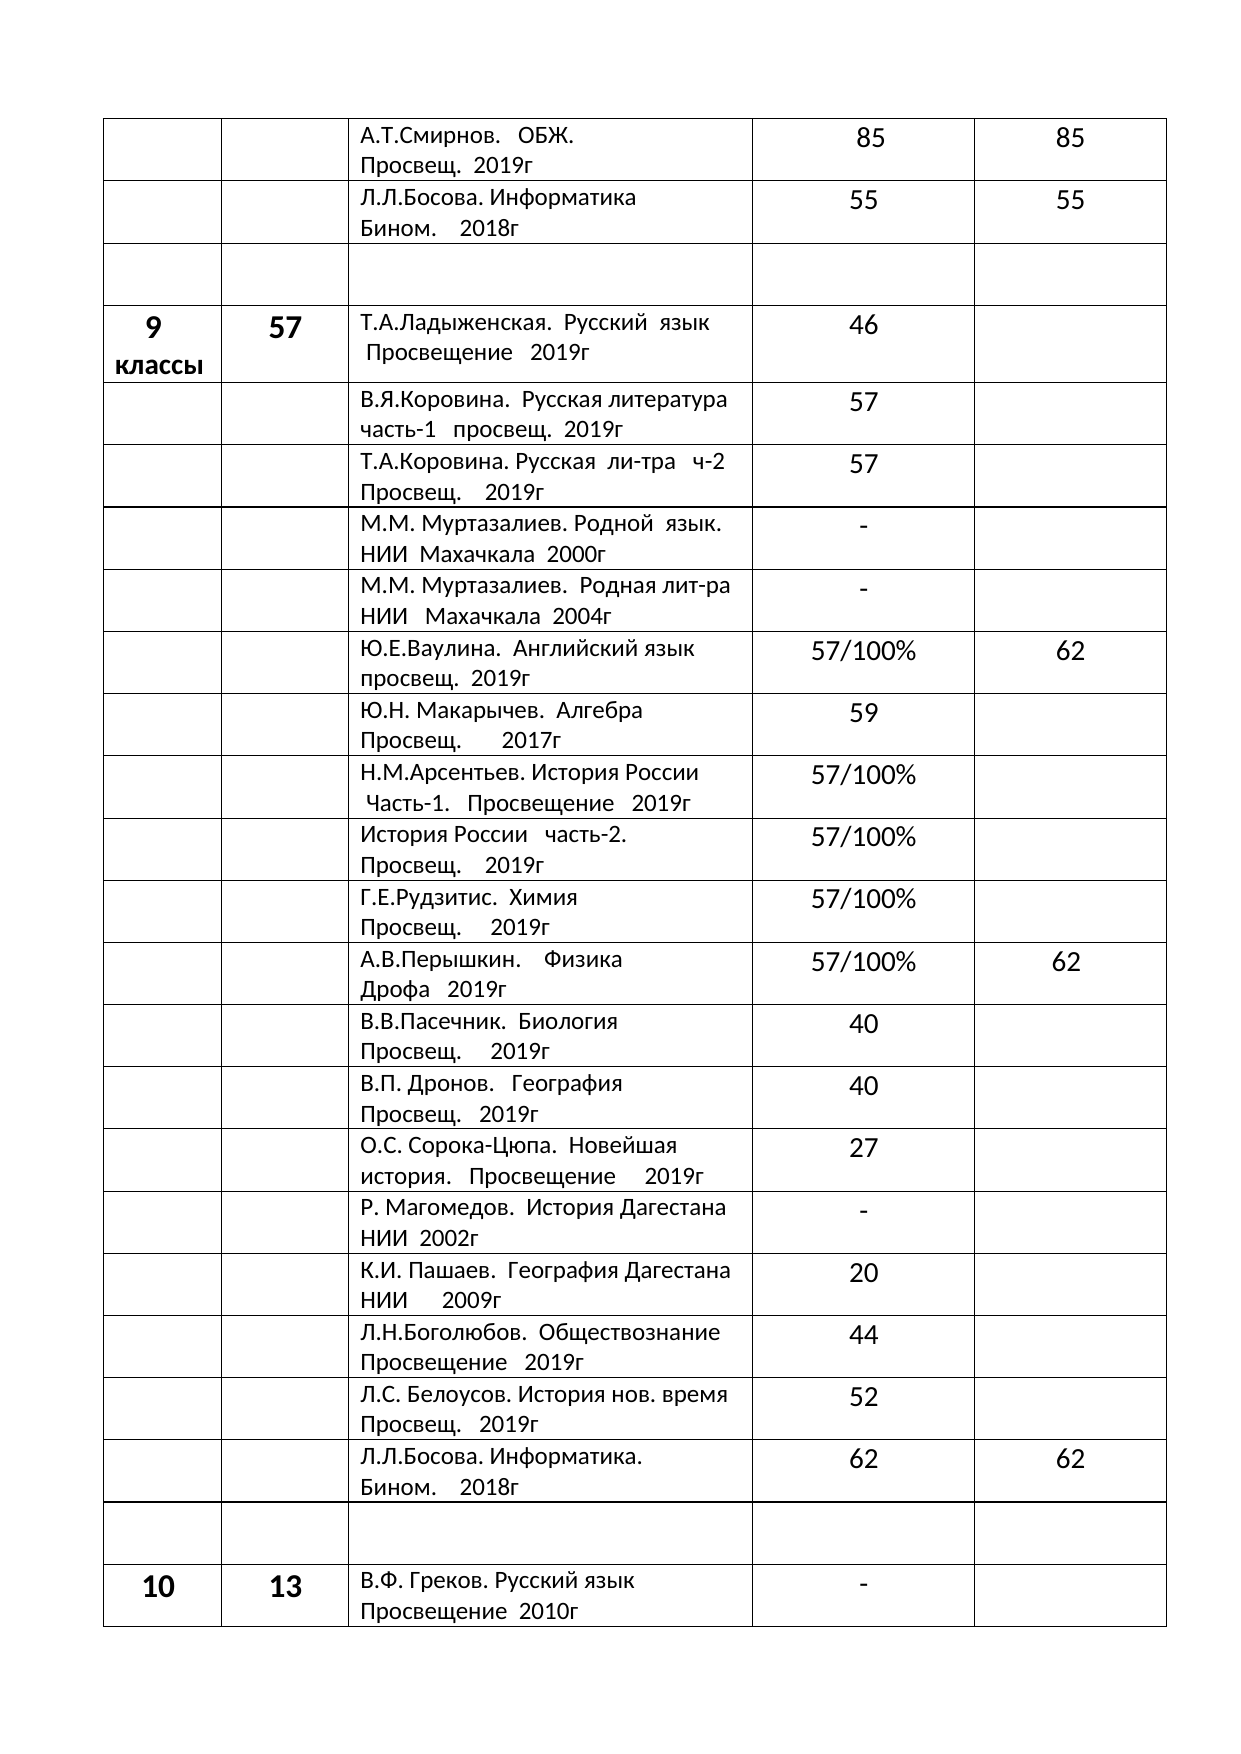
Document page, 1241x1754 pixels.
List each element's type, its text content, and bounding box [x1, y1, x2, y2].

table_cell Ю.Н. Макарычев. Алгебра Просвещ. 2017г [349, 694, 752, 755]
table_cell В.Я.Коровина. Русская литература часть-1 просвещ. 2019г [349, 383, 752, 444]
table_cell 55 [753, 181, 974, 242]
table_cell [104, 1129, 221, 1191]
table_cell [222, 943, 348, 1004]
table_cell [975, 819, 1166, 879]
table_cell 62 [975, 1440, 1166, 1501]
table_cell 57/100% [753, 756, 974, 817]
table_cell [975, 1005, 1166, 1066]
table_cell [104, 445, 221, 506]
table_cell [222, 119, 348, 180]
table_cell [975, 445, 1166, 506]
table_cell [222, 632, 348, 693]
table_cell [975, 694, 1166, 755]
table_cell [104, 1192, 221, 1253]
table_cell [222, 1440, 348, 1501]
table_cell [104, 181, 221, 242]
table_cell [222, 1005, 348, 1066]
table_cell 27 [753, 1129, 974, 1191]
table_cell [753, 244, 974, 305]
table_cell [222, 445, 348, 506]
table_cell Л.С. Белоусов. История нов. время Просвещ. 2019г [349, 1378, 752, 1439]
table_cell [222, 570, 348, 631]
table_cell 10 классы [104, 1565, 221, 1626]
table_cell Р. Магомедов. История Дагестана НИИ 2002г [349, 1192, 752, 1253]
table_cell Н.М.Арсентьев. История России Часть-1. Просвещение 2019г [349, 756, 752, 817]
table_cell 62 [975, 943, 1166, 1004]
table_cell 20 [753, 1254, 974, 1315]
table_cell М.М. Муртазалиев. Родная лит-ра НИИ Махачкала 2004г [349, 570, 752, 631]
table_cell [222, 1129, 348, 1191]
table_cell [104, 1378, 221, 1439]
table_cell О.С. Сорока-Цюпа. Новейшая история. Просвещение 2019г [349, 1129, 752, 1191]
table_cell [104, 1316, 221, 1377]
table_cell [975, 1192, 1166, 1253]
table_cell [975, 881, 1166, 942]
table_cell [753, 1503, 974, 1564]
table_cell [975, 570, 1166, 631]
table_cell [104, 570, 221, 631]
table_cell М.М. Муртазалиев. Родной язык. НИИ Махачкала 2000г [349, 508, 752, 569]
table_cell 62 [753, 1440, 974, 1501]
table_cell 57/100% [753, 632, 974, 693]
table_cell [222, 819, 348, 879]
table_cell [222, 756, 348, 817]
table_cell А.Т.Смирнов. ОБЖ. Просвещ. 2019г [349, 119, 752, 180]
table_cell [222, 1378, 348, 1439]
table_cell Ю.Е.Ваулина. Английский язык просвещ. 2019г [349, 632, 752, 693]
table_cell [104, 1440, 221, 1501]
table_cell Л.Н.Боголюбов. Обществознание Просвещение 2019г [349, 1316, 752, 1377]
table_cell [222, 1503, 348, 1564]
table_cell 40 [753, 1067, 974, 1128]
table_cell Т.А.Ладыженская. Русский язык Просвещение 2019г [349, 306, 752, 382]
table_cell - [753, 1192, 974, 1253]
table_cell 57 [753, 383, 974, 444]
table_cell [222, 181, 348, 242]
table_cell [222, 1316, 348, 1377]
table_cell 40 [753, 1005, 974, 1066]
table_cell [104, 1067, 221, 1128]
table_cell [104, 244, 221, 305]
table_cell [222, 881, 348, 942]
table_cell 85 [753, 119, 974, 180]
table_cell [975, 1503, 1166, 1564]
table_cell - [753, 508, 974, 569]
table_cell [222, 1254, 348, 1315]
table_cell [222, 508, 348, 569]
table_cell [349, 244, 752, 305]
table_cell 59 [753, 694, 974, 755]
table_cell [975, 1316, 1166, 1377]
table_cell [104, 881, 221, 942]
table_cell [222, 694, 348, 755]
table_cell [975, 306, 1166, 382]
table_cell Т.А.Коровина. Русская ли-тра ч-2 Просвещ. 2019г [349, 445, 752, 506]
table_cell [975, 508, 1166, 569]
table_cell 57/100% [753, 819, 974, 879]
table_cell 52 [753, 1378, 974, 1439]
table_cell [975, 1254, 1166, 1315]
table_cell [104, 119, 221, 180]
table_cell [975, 1067, 1166, 1128]
table_cell Г.Е.Рудзитис. Химия Просвещ. 2019г [349, 881, 752, 942]
table_cell [104, 1254, 221, 1315]
table_cell 9 классы [104, 306, 221, 382]
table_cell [349, 1565, 752, 1626]
table_cell 57/100% [753, 943, 974, 1004]
table_cell 62 [975, 632, 1166, 693]
table_cell [104, 819, 221, 879]
table_cell [104, 632, 221, 693]
table_cell - [753, 1565, 974, 1626]
table_cell В.П. Дронов. География Просвещ. 2019г [349, 1067, 752, 1128]
table_cell 57 [753, 445, 974, 506]
table_cell [222, 244, 348, 305]
table_cell 57 [222, 306, 348, 382]
table_cell - [753, 570, 974, 631]
table_cell [104, 508, 221, 569]
table_cell 44 [753, 1316, 974, 1377]
table_cell Л.Л.Босова. Информатика Бином. 2018г [349, 181, 752, 242]
table_cell [104, 943, 221, 1004]
table_cell А.В.Перышкин. Физика Дрофа 2019г [349, 943, 752, 1004]
table_cell [975, 1378, 1166, 1439]
table_cell [104, 694, 221, 755]
table_cell [104, 756, 221, 817]
table_cell [975, 1129, 1166, 1191]
table_cell [975, 244, 1166, 305]
table_cell Л.Л.Босова. Информатика. Бином. 2018г [349, 1440, 752, 1501]
table_cell 46 [753, 306, 974, 382]
table_cell [104, 1005, 221, 1066]
table_cell [975, 756, 1166, 817]
table_cell [975, 383, 1166, 444]
table_cell [222, 1192, 348, 1253]
table_cell [222, 1067, 348, 1128]
table_cell 57/100% [753, 881, 974, 942]
table_cell [975, 1565, 1166, 1626]
table_cell 55 [975, 181, 1166, 242]
table_cell [104, 1503, 221, 1564]
table_cell [104, 383, 221, 444]
table_cell 13 [222, 1565, 348, 1626]
table_cell В.В.Пасечник. Биология Просвещ. 2019г [349, 1005, 752, 1066]
table_cell К.И. Пашаев. География Дагестана НИИ 2009г [349, 1254, 752, 1315]
table_cell [222, 383, 348, 444]
table_cell [349, 1503, 752, 1564]
table_cell 85 [975, 119, 1166, 180]
table_cell История России часть-2. Просвещ. 2019г [349, 819, 752, 879]
